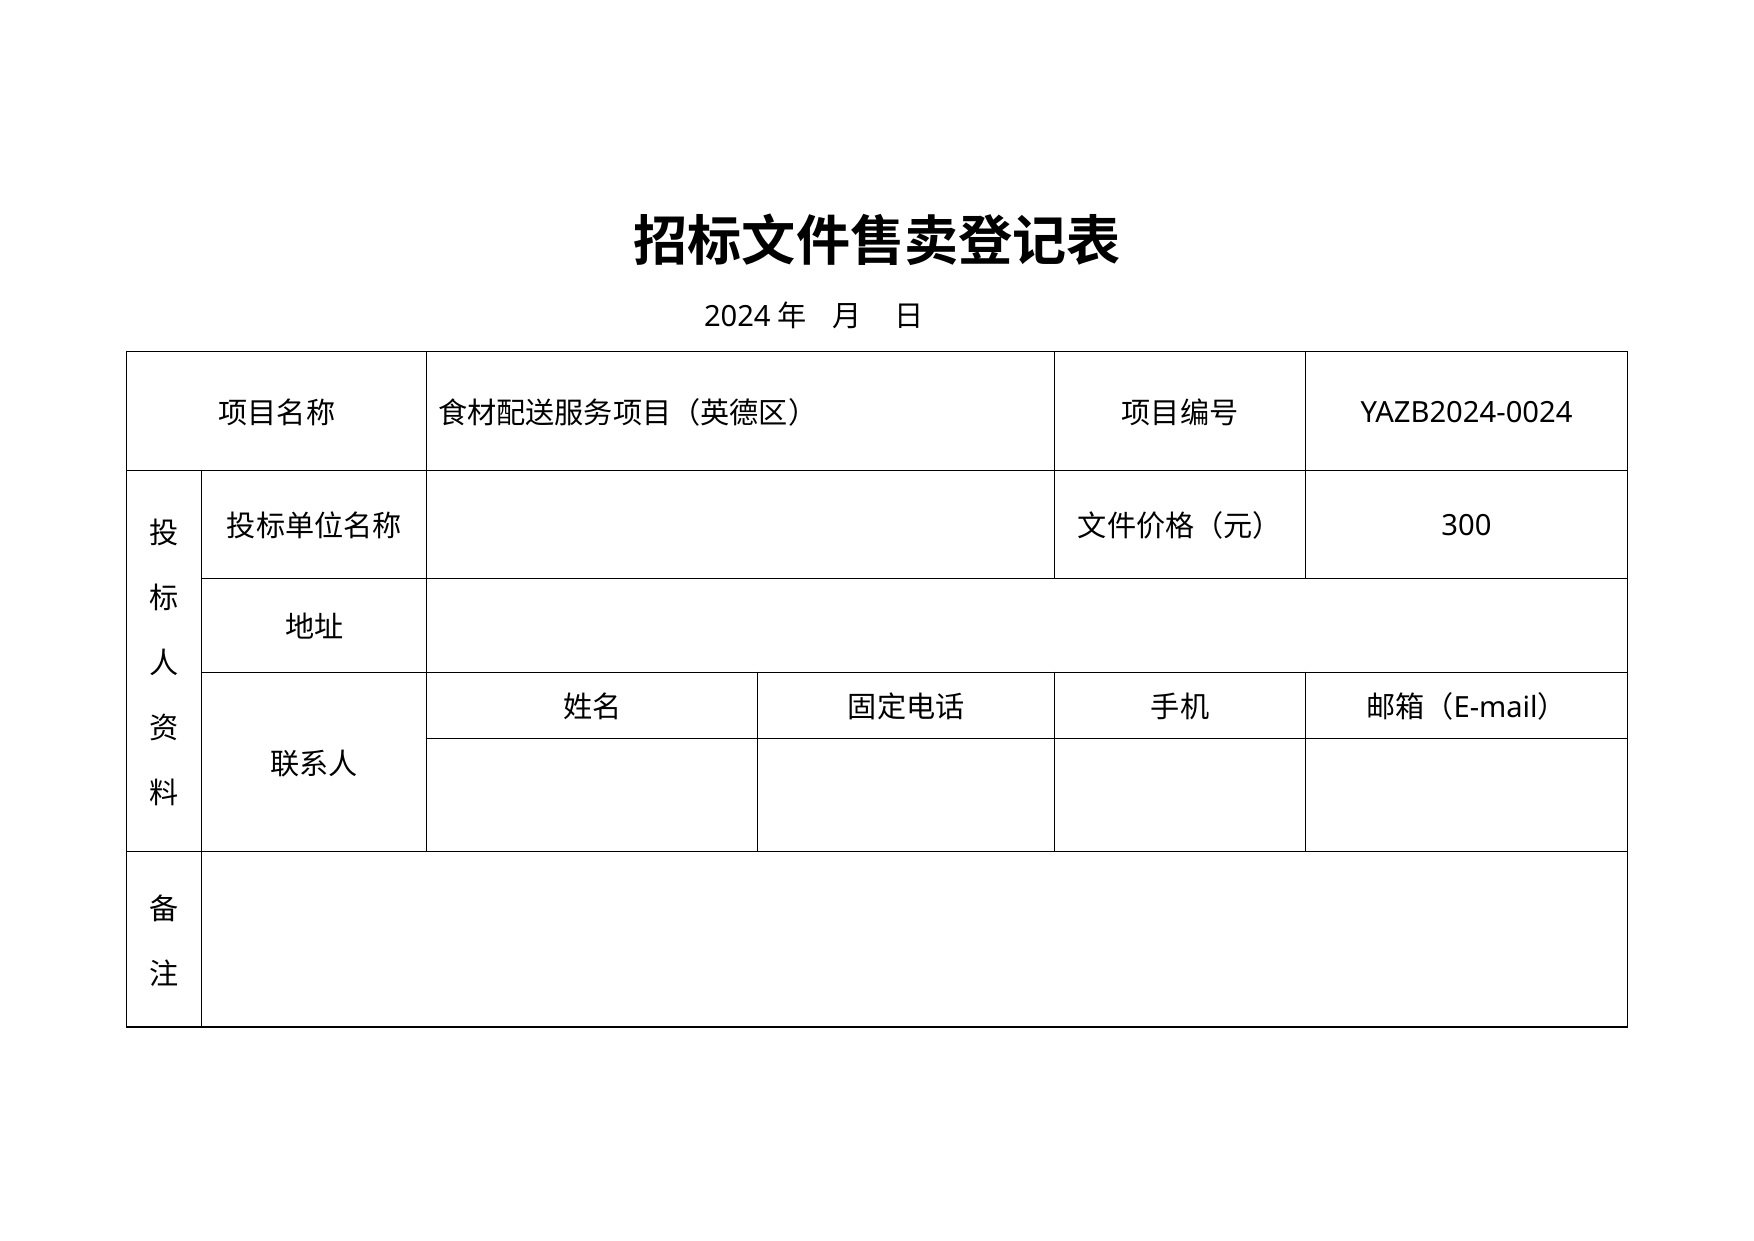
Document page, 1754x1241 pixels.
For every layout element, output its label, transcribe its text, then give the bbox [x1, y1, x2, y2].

table_cell 备注 [127, 852, 201, 1026]
table_cell 邮箱（E-mail） [1306, 673, 1627, 738]
table_header YAZB2024-0024 [1306, 352, 1627, 469]
table_header 食材配送服务项目（英德区） [427, 352, 1054, 469]
table_cell [758, 739, 1054, 851]
table_header 项目编号 [1055, 352, 1305, 469]
table_cell 手机 [1055, 673, 1305, 738]
table_cell [427, 579, 1627, 672]
table_cell [1306, 739, 1627, 851]
table_header 项目名称 [127, 352, 426, 469]
table_cell 地址 [202, 579, 426, 672]
table_cell 联系人 [202, 673, 426, 851]
table_cell [202, 852, 1627, 1026]
table_cell 姓名 [427, 673, 757, 738]
table_cell 文件价格（元） [1055, 471, 1305, 578]
text 招标文件售卖登记表 [150, 198, 1604, 276]
table_cell 投 标 人 资 料 [127, 471, 201, 851]
table_cell [427, 739, 757, 851]
table_cell 300 [1306, 471, 1627, 578]
text 2024年 月 日 [150, 292, 1604, 335]
table_cell 固定电话 [758, 673, 1054, 738]
table_cell [427, 471, 1054, 578]
table_cell [1055, 739, 1305, 851]
table_cell 投标单位名称 [202, 471, 426, 578]
